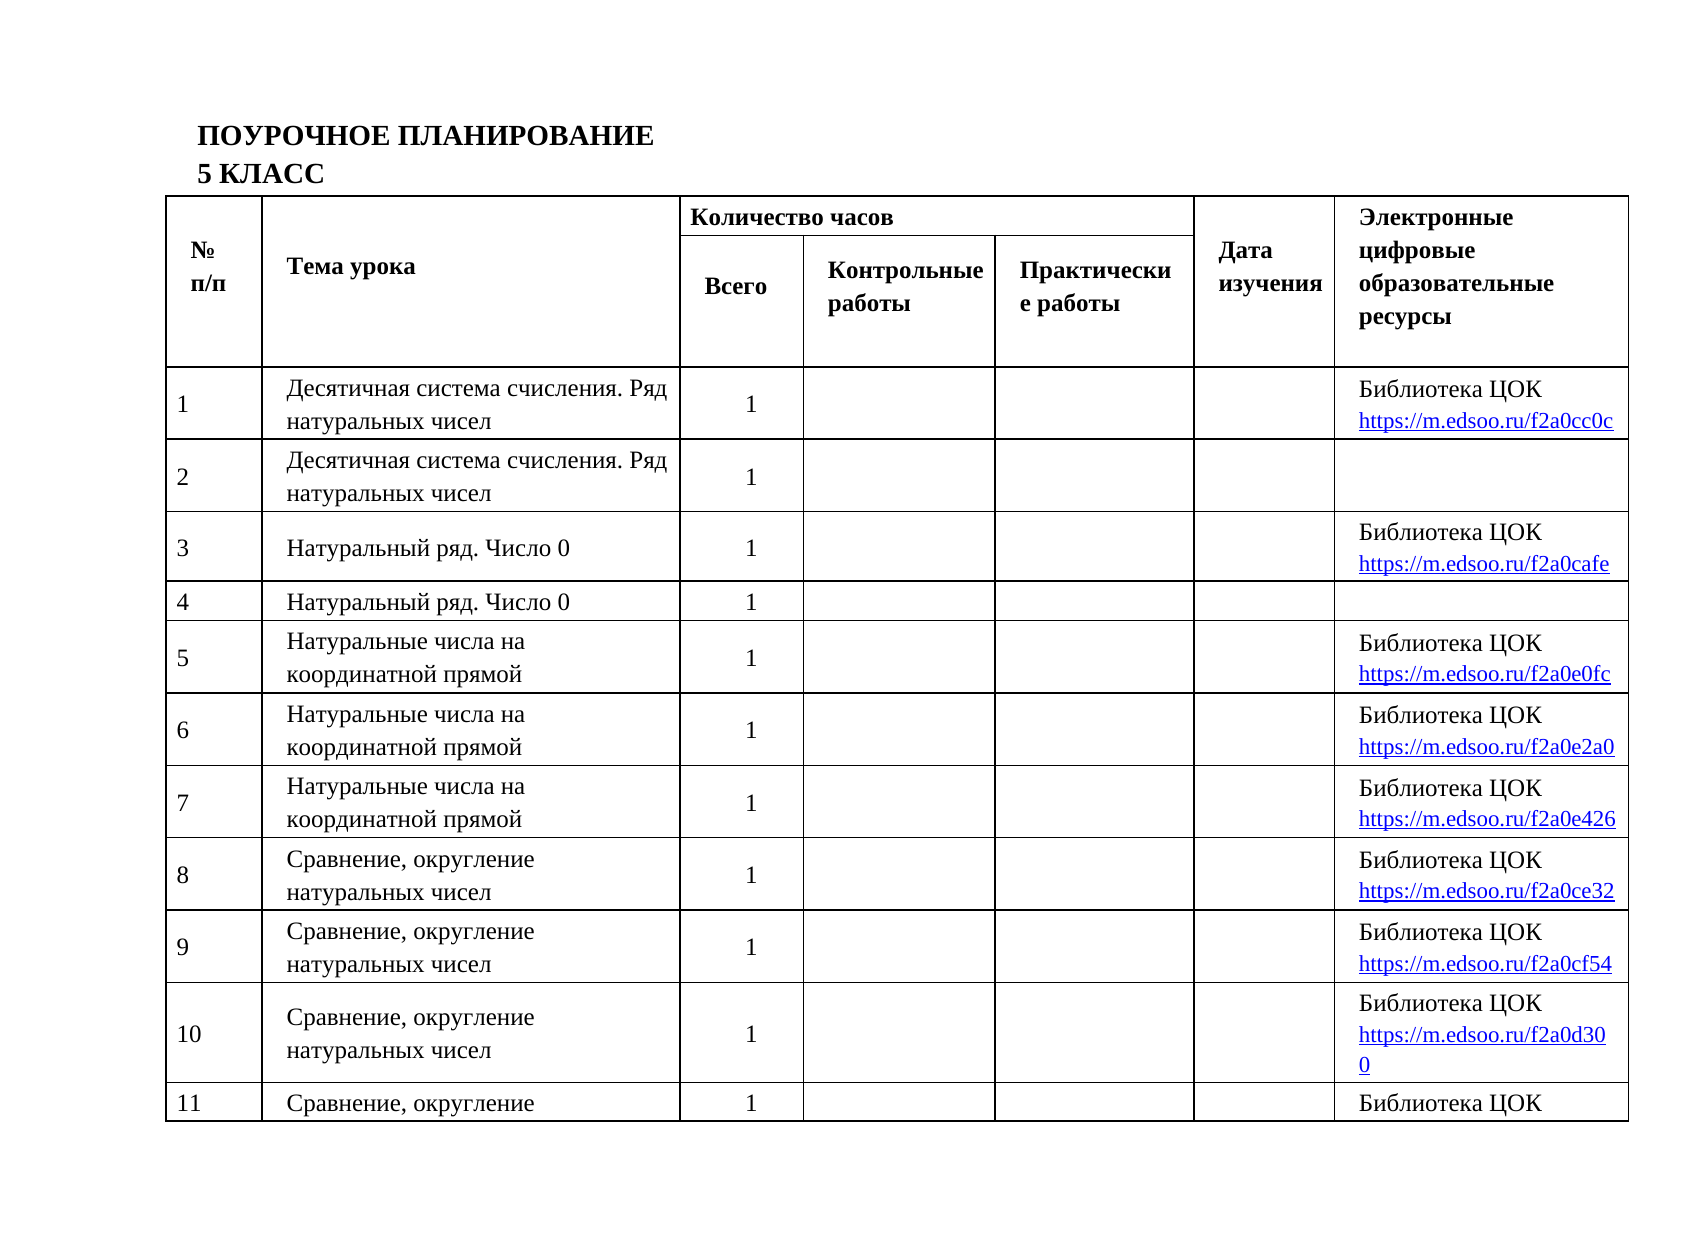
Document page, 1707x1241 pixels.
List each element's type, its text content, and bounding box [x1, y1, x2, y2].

table_cell [804, 368, 994, 438]
table_cell 1 [681, 1083, 803, 1120]
table_cell Библиотека ЦОК https://m.edsoo.ru/f2a0cc0c [1335, 368, 1628, 438]
table_cell [804, 766, 994, 837]
table_cell Сравнение, округление натуральных чисел [263, 838, 679, 909]
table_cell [263, 1083, 679, 1120]
table_cell [996, 440, 1193, 511]
table_cell [804, 911, 994, 982]
table_cell [996, 512, 1193, 580]
table_cell 2 [167, 440, 261, 511]
table_cell Библиотека ЦОК https://m.edsoo.ru/f2a0e426 [1335, 766, 1628, 837]
table_header Дата изучения [1195, 197, 1334, 366]
table_cell 1 [681, 838, 803, 909]
table_cell 1 [681, 766, 803, 837]
table_cell [996, 694, 1193, 764]
table_cell Натуральный ряд. Число 0 [263, 512, 679, 580]
table_cell [996, 1083, 1193, 1120]
table_cell 1 [681, 983, 803, 1081]
table_cell Библиотека ЦОК https://m.edsoo.ru/f2a0cf54 [1335, 911, 1628, 982]
table_cell [804, 1083, 994, 1120]
table_cell Библиотека ЦОК https://m.edsoo.ru/f2a0e2a0 [1335, 694, 1628, 764]
table_cell 6 [167, 694, 261, 764]
table_cell [1335, 440, 1628, 511]
table_cell [1195, 1083, 1334, 1120]
table_cell [1195, 512, 1334, 580]
table_cell Натуральный ряд. Число 0 [263, 582, 679, 620]
table_cell 1 [681, 694, 803, 764]
table_cell Контрольные работы [804, 236, 994, 366]
table_cell [1195, 582, 1334, 620]
table_cell [996, 368, 1193, 438]
table_cell Библиотека ЦОК https://m.edsoo.ru/f2a0d300 [1335, 983, 1628, 1081]
table_cell [1195, 694, 1334, 764]
table_cell 1 [681, 911, 803, 982]
table_cell 5 [167, 621, 261, 692]
table_cell [804, 694, 994, 764]
text ПОУРОЧНОЕ ПЛАНИРОВАНИЕ [190, 118, 1618, 152]
table_cell Библиотека ЦОК https://m.edsoo.ru/f2a0ce32 [1335, 838, 1628, 909]
table_header Тема урока [263, 197, 679, 366]
table_header Электронные цифровые образовательные ресурсы [1335, 197, 1628, 366]
text 5 КЛАСС [190, 157, 1618, 190]
table_cell [1195, 621, 1334, 692]
table_cell Сравнение, округление натуральных чисел [263, 911, 679, 982]
table_cell [996, 838, 1193, 909]
table_cell 1 [681, 582, 803, 620]
table_cell 1 [167, 368, 261, 438]
table_cell [996, 983, 1193, 1081]
table_header Количество часов [681, 197, 1193, 234]
table_cell [996, 911, 1193, 982]
table_cell Сравнение, округление натуральных чисел [263, 983, 679, 1081]
table_cell [1195, 983, 1334, 1081]
table_cell Библиотека ЦОК https://m.edsoo.ru/f2a0cafe [1335, 512, 1628, 580]
table_cell 9 [167, 911, 261, 982]
table_cell 1 [681, 621, 803, 692]
table_cell [996, 766, 1193, 837]
table_cell [1195, 911, 1334, 982]
table_cell 7 [167, 766, 261, 837]
table_cell 1 [681, 512, 803, 580]
table_cell 4 [167, 582, 261, 620]
table_cell 8 [167, 838, 261, 909]
table_cell [804, 582, 994, 620]
table_cell 3 [167, 512, 261, 580]
table_cell 11 [167, 1083, 261, 1120]
table_cell [1195, 766, 1334, 837]
table_cell [804, 621, 994, 692]
table_cell [804, 983, 994, 1081]
table_cell [804, 512, 994, 580]
table_cell [804, 440, 994, 511]
table_cell [1335, 582, 1628, 620]
table_cell [996, 621, 1193, 692]
table_cell Всего [681, 236, 803, 366]
table_cell [1195, 838, 1334, 909]
table_cell Натуральные числа на координатной прямой [263, 766, 679, 837]
table_cell 10 [167, 983, 261, 1081]
table_cell 1 [681, 368, 803, 438]
table_cell [996, 582, 1193, 620]
table_header № п/п [167, 197, 261, 366]
table_cell Десятичная система счисления. Ряд натуральных чисел [263, 440, 679, 511]
table_cell Библиотека ЦОК https://m.edsoo.ru/f2a0e0fc [1335, 621, 1628, 692]
table_cell Десятичная система счисления. Ряд натуральных чисел [263, 368, 679, 438]
table_cell Практические работы [996, 236, 1193, 366]
table_cell [1195, 368, 1334, 438]
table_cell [1335, 1083, 1628, 1120]
table_cell [1195, 440, 1334, 511]
table_cell [804, 838, 994, 909]
table_cell 1 [681, 440, 803, 511]
table_cell Натуральные числа на координатной прямой [263, 694, 679, 764]
table_cell Натуральные числа на координатной прямой [263, 621, 679, 692]
